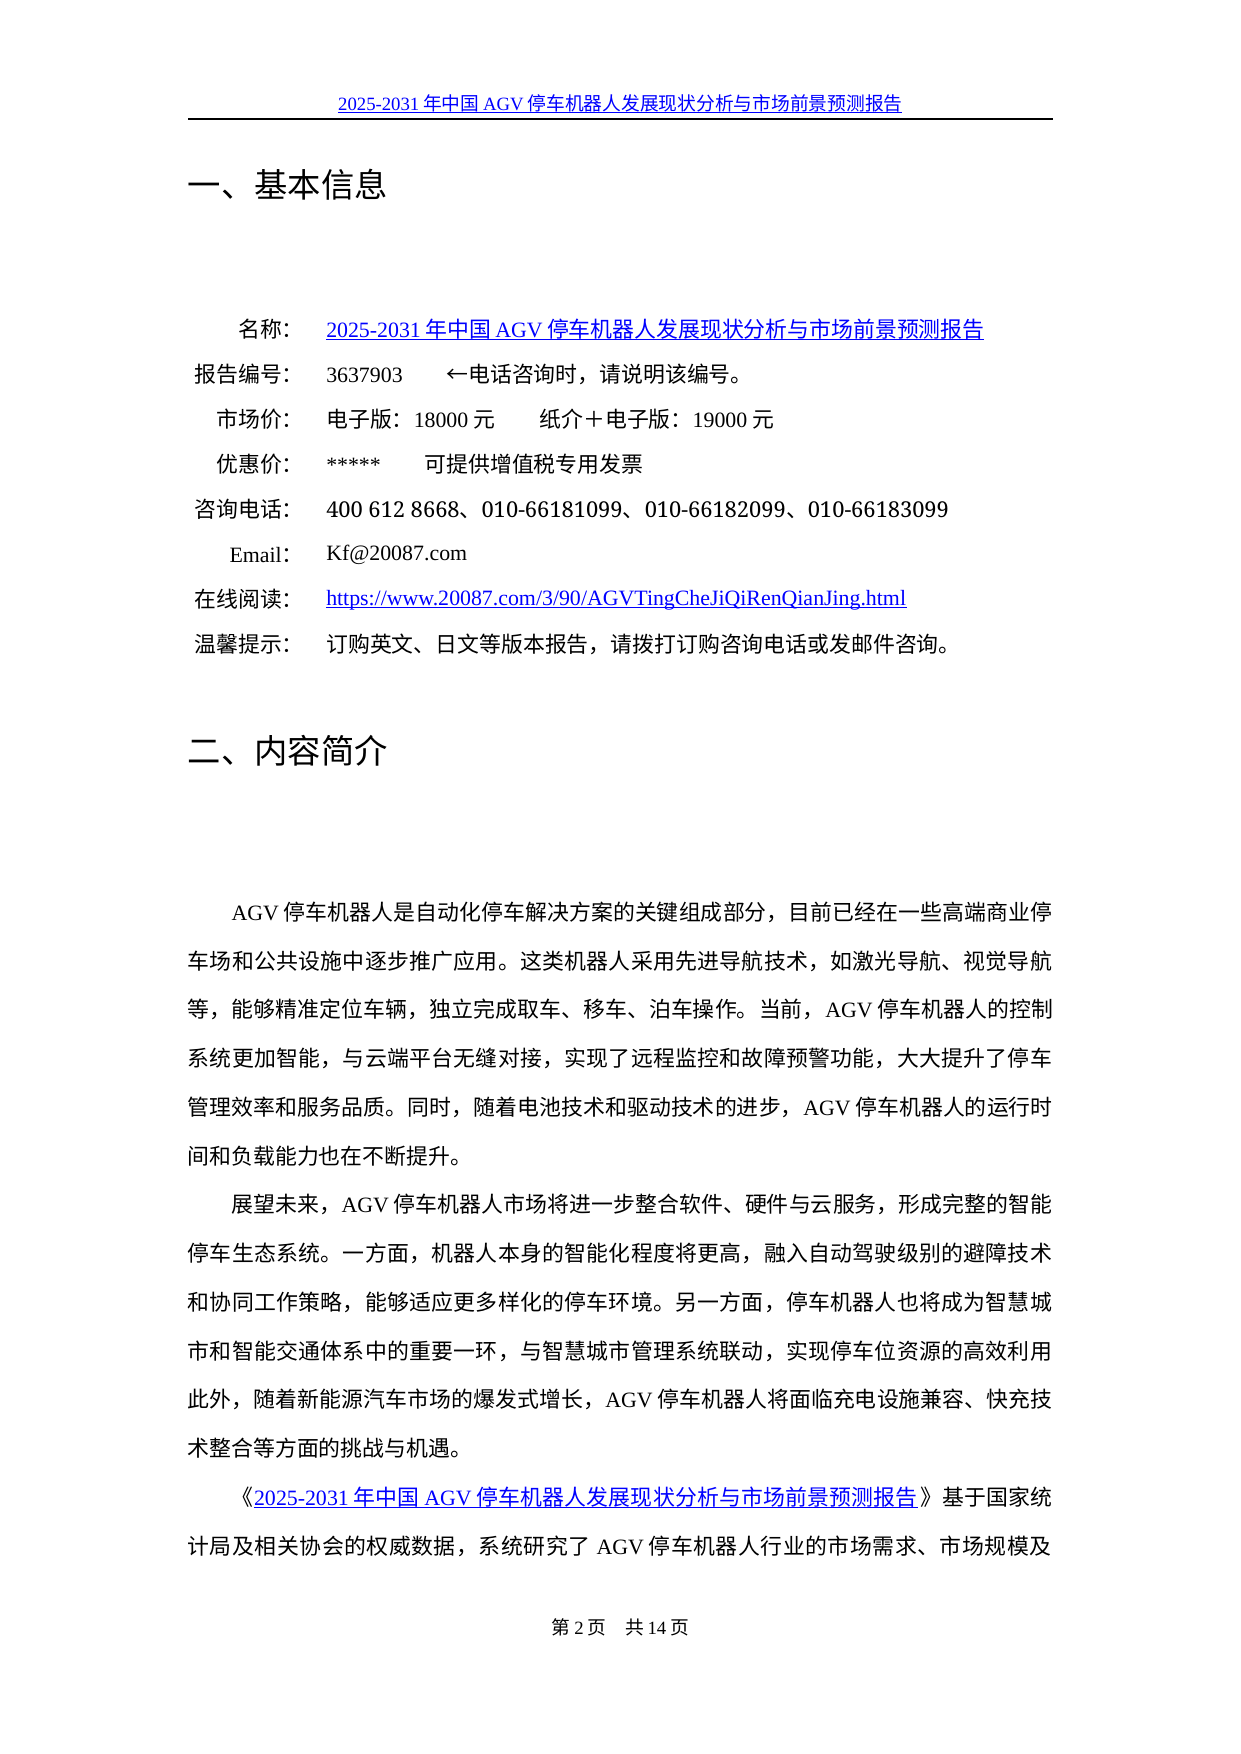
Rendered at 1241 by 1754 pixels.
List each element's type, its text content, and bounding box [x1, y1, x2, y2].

table_cell 电子版：18000 元 纸介＋电子版：19000 元 [315, 402, 1073, 447]
table_cell 在线阅读： [167, 582, 315, 627]
table_cell Kf@20087.com [315, 537, 1073, 582]
table_cell 温馨提示： [167, 627, 315, 672]
table_header 名称： [167, 312, 315, 357]
table_cell 咨询电话： [167, 492, 315, 537]
table_cell 优惠价： [167, 447, 315, 492]
title 二、内容简介 [187, 717, 1053, 782]
table_cell 400 612 8668、010-66181099、010-66182099、010-66183099 [315, 492, 1073, 537]
table_cell ***** 可提供增值税专用发票 [315, 447, 1073, 492]
table_cell [315, 582, 1073, 627]
title 一、基本信息 [187, 150, 1053, 215]
table_header 2025-2031年中国AGV停车机器人发展现状分析与市场前景预测报告 [315, 312, 1073, 357]
table_cell 报告编号： [167, 357, 315, 402]
table_cell 3637903 ←电话咨询时，请说明该编号。 [315, 357, 1073, 402]
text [187, 894, 1053, 1561]
table_cell Email： [167, 537, 315, 582]
table_cell 订购英文、日文等版本报告，请拨打订购咨询电话或发邮件咨询。 [315, 627, 1073, 672]
table_cell 市场价： [167, 402, 315, 447]
